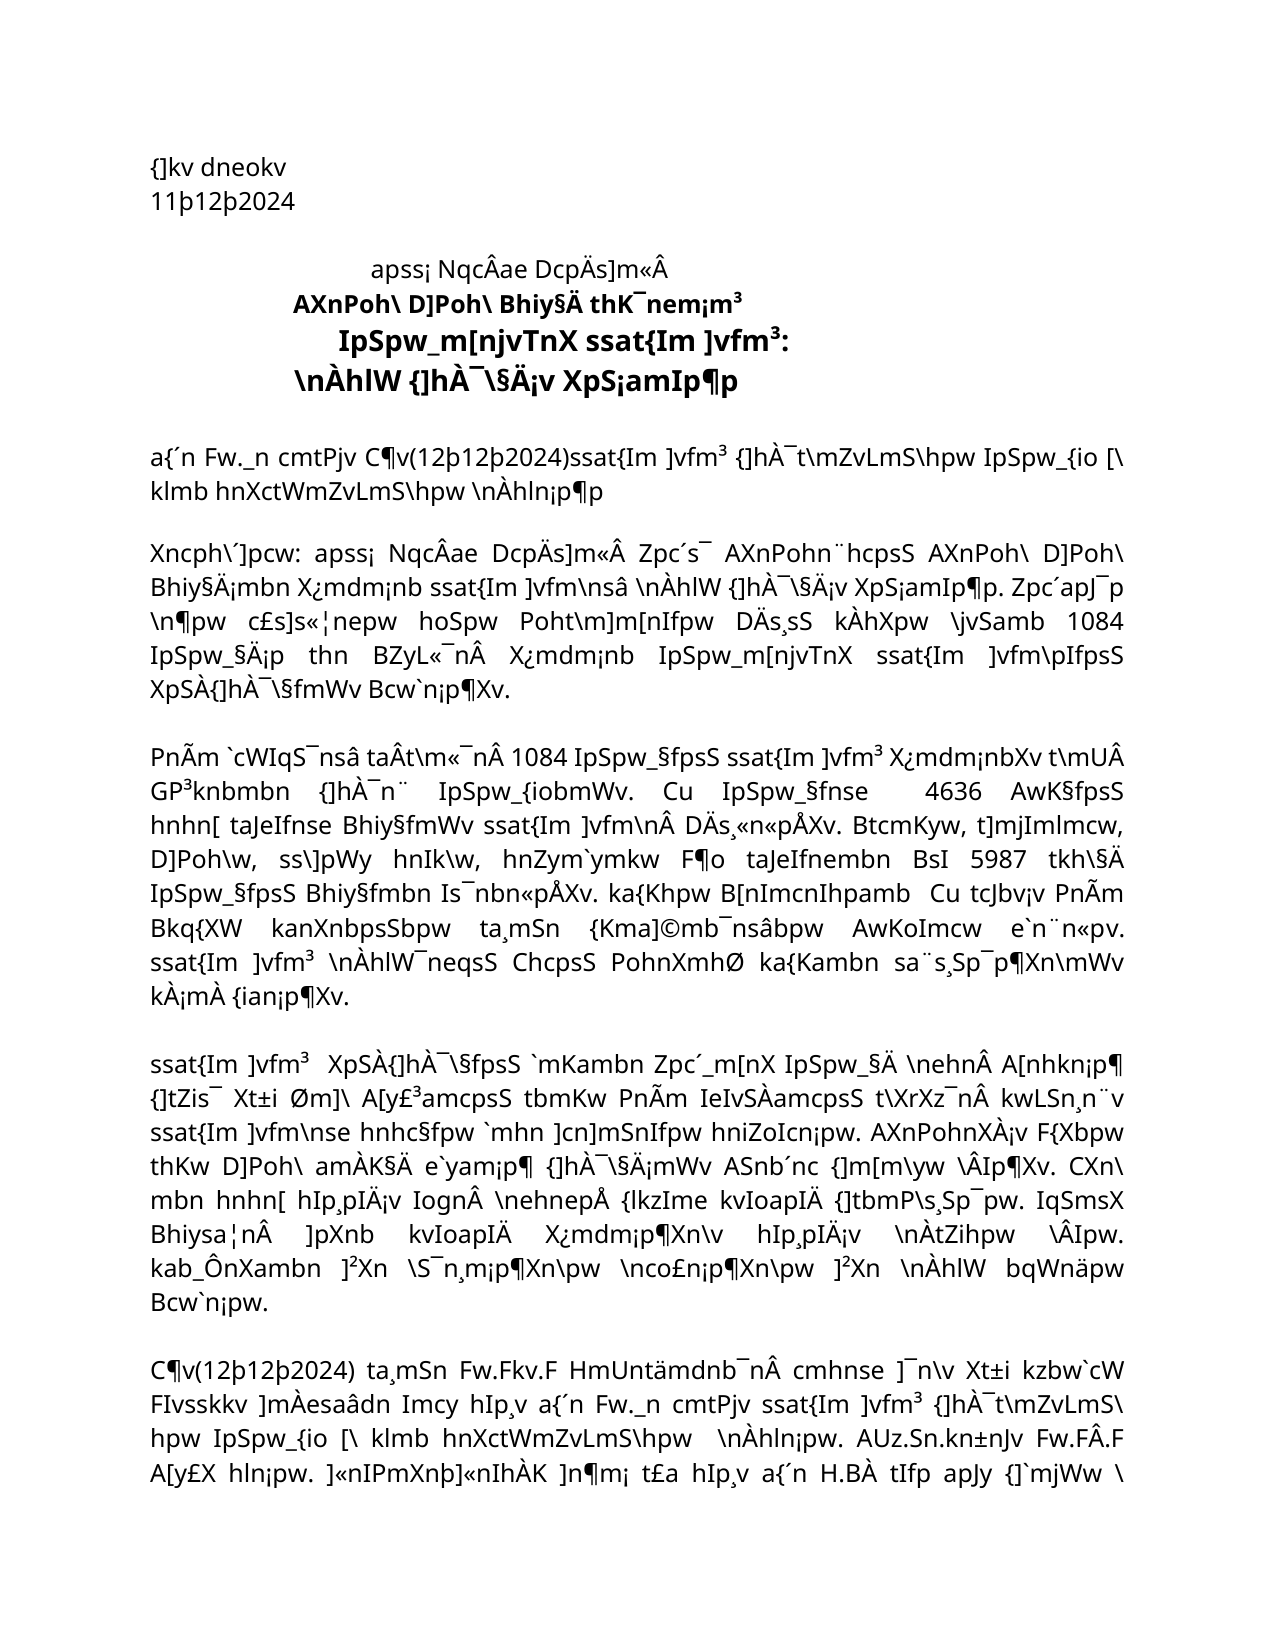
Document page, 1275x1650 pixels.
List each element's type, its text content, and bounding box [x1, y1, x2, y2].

text IpSpw_m[njvTnX ssat{Im ]vfm³: [150, 320, 1125, 360]
text a{´n Fw._n cmtPjv C¶v(12þ12þ2024)ssat{Im ]vfm³ {]hÀ¯t\mZvLmS\hpw IpSpw_{io [\ klmb hnXctWmZvLmS\hpw \nÀhln¡p¶p [150, 439, 1125, 507]
text {]kv dneokv [150, 150, 1125, 184]
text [150, 1353, 1125, 1489]
text AXnPoh\ D]Poh\ Bhiy§Ä thK¯nem¡m³ [150, 286, 1125, 320]
text ap­ss¡ NqcÂae DcpÄs]m«Â [150, 252, 1125, 286]
text ssat{Im ]vfm³ XpSÀ{]hÀ¯\§fpsS `mKambn Zpc´_m[nX IpSpw_§Ä \nehnÂ A[nhkn¡p¶ {]tZis¯ Xt±i Øm]\ A[y£³amcpsS tbmKw PnÃm IeIvSÀamcpsS t\XrXz¯nÂ kwLSn¸n¨v ssat{Im ]vfm\nse hnhc§fpw `mhn ]cn]mSnIfpw hniZoIcn¡pw. AXnPohnXÀ¡v F{Xbpw thKw D]Poh\ amÀK§Ä e`yam¡p¶ {]hÀ¯\§Ä¡mWv ASnb´nc {]m[m\yw \ÂIp¶Xv. CXn\mbn hnhn[ hIp¸pIÄ¡v IognÂ \nehnepÅ {lkzIme kvIoapIÄ {]tbmP\s¸Sp¯pw. IqSmsX Bhiysa¦nÂ ]pXnb kvIoapIÄ X¿mdm¡p¶Xn\v hIp¸pIÄ¡v \nÀtZihpw \ÂIpw. kab_ÔnXambn ]²Xn \S¯n¸m¡p¶Xn\pw \nco£n¡p¶Xn\pw ]²Xn \nÀhlW bqWnäpw Bcw`n¡pw. [150, 1046, 1125, 1319]
text \nÀhlW {]hÀ¯\§Ä¡v XpS¡amIp¶p [150, 360, 1125, 400]
text 11þ12þ2024 [150, 184, 1125, 218]
text PnÃm `cWIqS¯nsâ taÂt\m«¯nÂ 1084 IpSpw_§fpsS ssat{Im ]vfm³ X¿mdm¡nbXv t\mUÂ GP³knbmbn {]hÀ¯n¨ IpSpw_{iobmWv. Cu IpSpw_§fnse 4636 AwK§fpsS hnhn[ taJeIfnse Bhiy§fmWv ssat{Im ]vfm\nÂ DÄs¸«n«pÅXv. BtcmKyw, t]mjImlmcw, D]Poh\w, ss\]pWy hnIk\w, hnZym`ymkw F¶o taJeIfnembn BsI 5987 tkh\§Ä IpSpw_§fpsS Bhiy§fmbn Is­¯nbn«pÅXv. ka{Khpw B[nImcnIhpamb Cu tcJbv¡v PnÃm Bkq{XW kanXnbpsSbpw ta¸mSn {Kma]©mb¯nsâbpw AwKoImcw e`n¨n«p­v. ssat{Im ]vfm³ \nÀhlW¯neqsS ChcpsS PohnXmhØ ka{Kambn sa¨s¸Sp¯p¶Xn\mWv kÀ¡mÀ {ian¡p¶Xv. [150, 740, 1125, 1012]
text Xncph\´]pcw: ap­ss¡ NqcÂae DcpÄs]m«Â Zpc´s¯ AXnPohn¨hcpsS AXnPoh\ D]Poh\ Bhiy§Ä¡mbn X¿mdm¡nb ssat{Im ]vfm\nsâ \nÀhlW {]hÀ¯\§Ä¡v XpS¡amIp¶p. Zpc´apJ¯p \n¶pw c£s]s«¦nepw hoSpw Poht\m]m[nIfpw DÄs¸sS kÀhXpw \jvSamb 1084 IpSpw_§Ä¡p th­n BZyL«¯nÂ X¿mdm¡nb IpSpw_m[njvTnX ssat{Im ]vfm\pIfpsS XpSÀ{]hÀ¯\§fmWv Bcw`n¡p¶Xv. [150, 536, 1125, 706]
